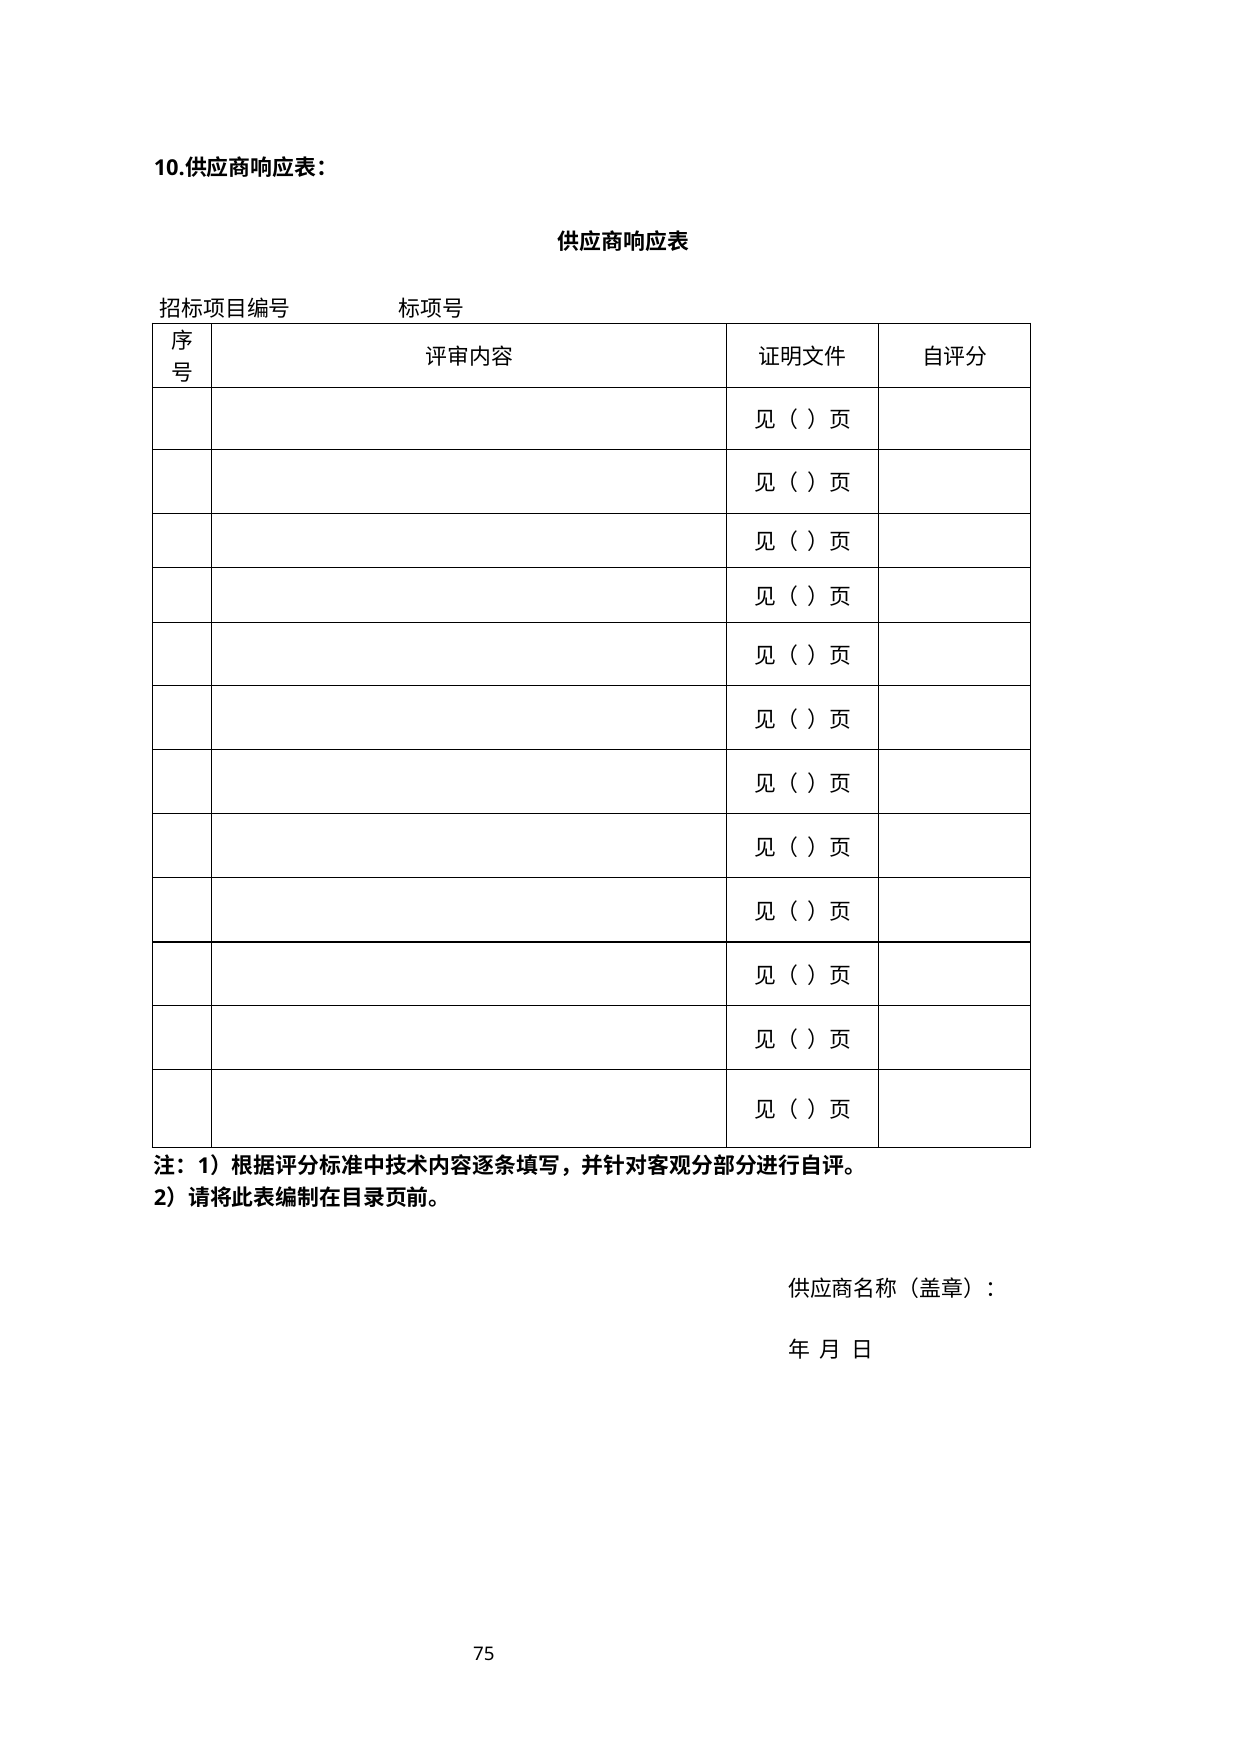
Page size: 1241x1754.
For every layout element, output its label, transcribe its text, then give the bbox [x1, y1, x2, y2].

text 年 月 日 [153, 1332, 1093, 1364]
table_cell [153, 814, 211, 877]
table_cell [153, 1006, 211, 1069]
table_cell 见（ ）页 [727, 1070, 878, 1147]
text 供应商名称（盖章）： [153, 1271, 1093, 1303]
table_cell [153, 514, 211, 567]
table_cell [879, 388, 1030, 448]
table_cell [153, 750, 211, 813]
table_cell [212, 450, 726, 512]
table_cell [879, 814, 1030, 877]
table_cell [153, 623, 211, 685]
table_cell [212, 878, 726, 941]
table_cell [879, 943, 1030, 1005]
table_cell [153, 388, 211, 448]
table_cell [879, 750, 1030, 813]
table_cell [212, 514, 726, 567]
table_cell [212, 686, 726, 749]
table_cell [879, 514, 1030, 567]
table_cell [212, 623, 726, 685]
table_header 自评分 [879, 324, 1030, 387]
table_cell [153, 943, 211, 1005]
text 10.供应商响应表： [153, 150, 1093, 182]
table_cell [153, 568, 211, 622]
table_cell 见（ ）页 [727, 514, 878, 567]
table_cell 见（ ）页 [727, 686, 878, 749]
table_cell 见（ ）页 [727, 943, 878, 1005]
table_cell 见（ ）页 [727, 450, 878, 512]
text 注：1）根据评分标准中技术内容逐条填写，并针对客观分部分进行自评。 [153, 1148, 1093, 1180]
table_cell [212, 1070, 726, 1147]
table_cell [212, 1006, 726, 1069]
list 请将此表编制在目录页前。 [153, 1180, 1093, 1211]
table_cell [153, 686, 211, 749]
table_cell [153, 1070, 211, 1147]
table_cell [879, 878, 1030, 941]
table_cell 见（ ）页 [727, 750, 878, 813]
table_cell [212, 388, 726, 448]
table_header 序号 [153, 324, 211, 387]
table_header 评审内容 [212, 324, 726, 387]
table_cell 见（ ）页 [727, 814, 878, 877]
table_cell 见（ ）页 [727, 623, 878, 685]
table_cell [879, 1006, 1030, 1069]
table_cell [212, 568, 726, 622]
table_cell [879, 623, 1030, 685]
table_cell [879, 686, 1030, 749]
table_cell [153, 450, 211, 512]
table_cell [212, 943, 726, 1005]
table_cell [212, 750, 726, 813]
table_cell 见（ ）页 [727, 568, 878, 622]
table_cell [879, 1070, 1030, 1147]
table_cell [212, 814, 726, 877]
table_header 证明文件 [727, 324, 878, 387]
text 供应商响应表 [153, 224, 1093, 256]
text 招标项目编号 标项号 [153, 291, 1093, 322]
table_cell 见（ ）页 [727, 878, 878, 941]
table_cell 见（ ）页 [727, 388, 878, 448]
table_cell 见（ ）页 [727, 1006, 878, 1069]
table_cell [153, 878, 211, 941]
table_cell [879, 568, 1030, 622]
table_cell [879, 450, 1030, 512]
